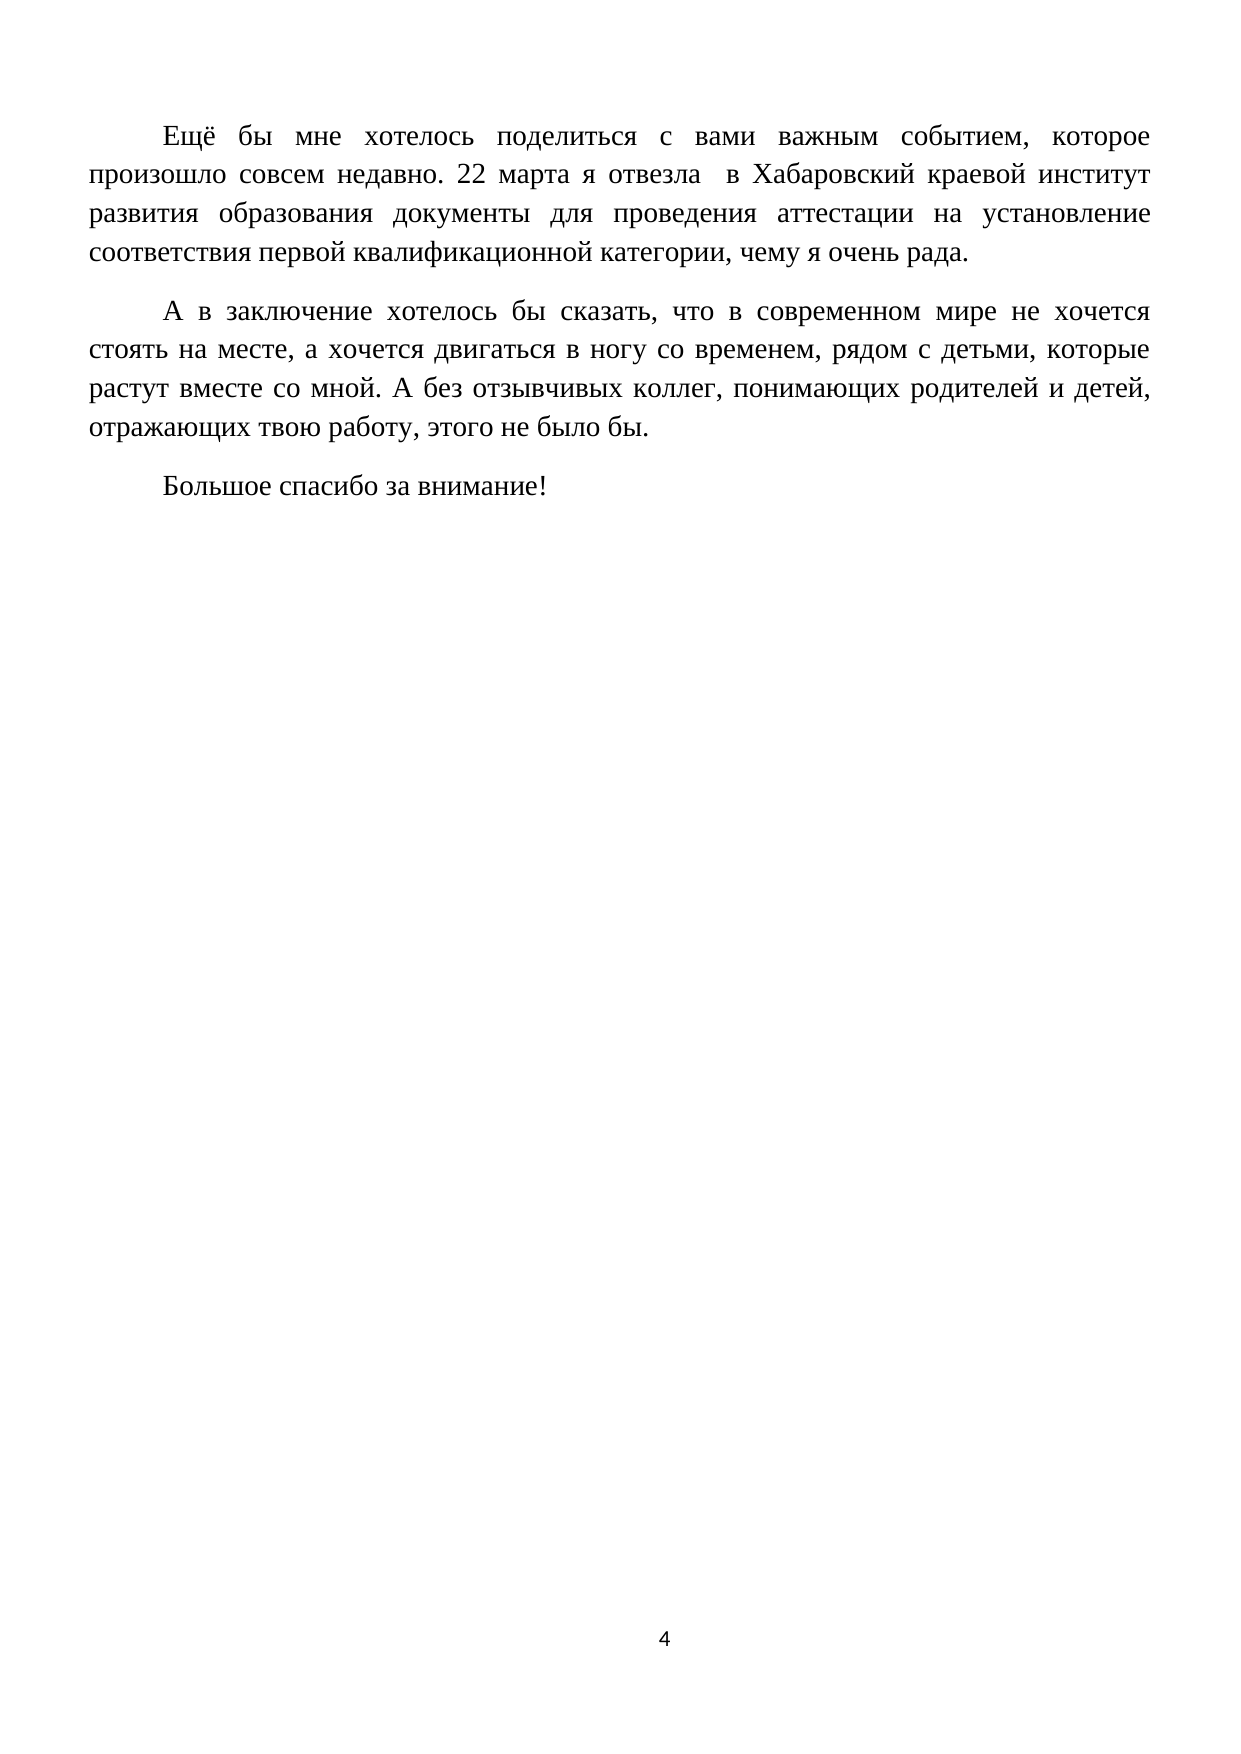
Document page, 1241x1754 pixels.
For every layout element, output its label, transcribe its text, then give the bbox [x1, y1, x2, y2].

text А в заключение хотелось бы сказать, что в современном мире не хочется стоять на месте, а хочется двигаться в ногу со временем, рядом с детьми, которые растут вместе со мной. А без отзывчивых коллег, понимающих родителей и детей, отражающих твою работу, этого не было бы. [88, 293, 1152, 442]
text Ещё бы мне хотелось поделиться с вами важным событием, которое произошло совсем недавно. 22 марта я отвезла в Хабаровский краевой институт развития образования документы для проведения аттестации на установление соответствия первой квалификационной категории, чему я очень рада. [88, 118, 1152, 267]
text Большое спасибо за внимание! [88, 468, 1152, 502]
